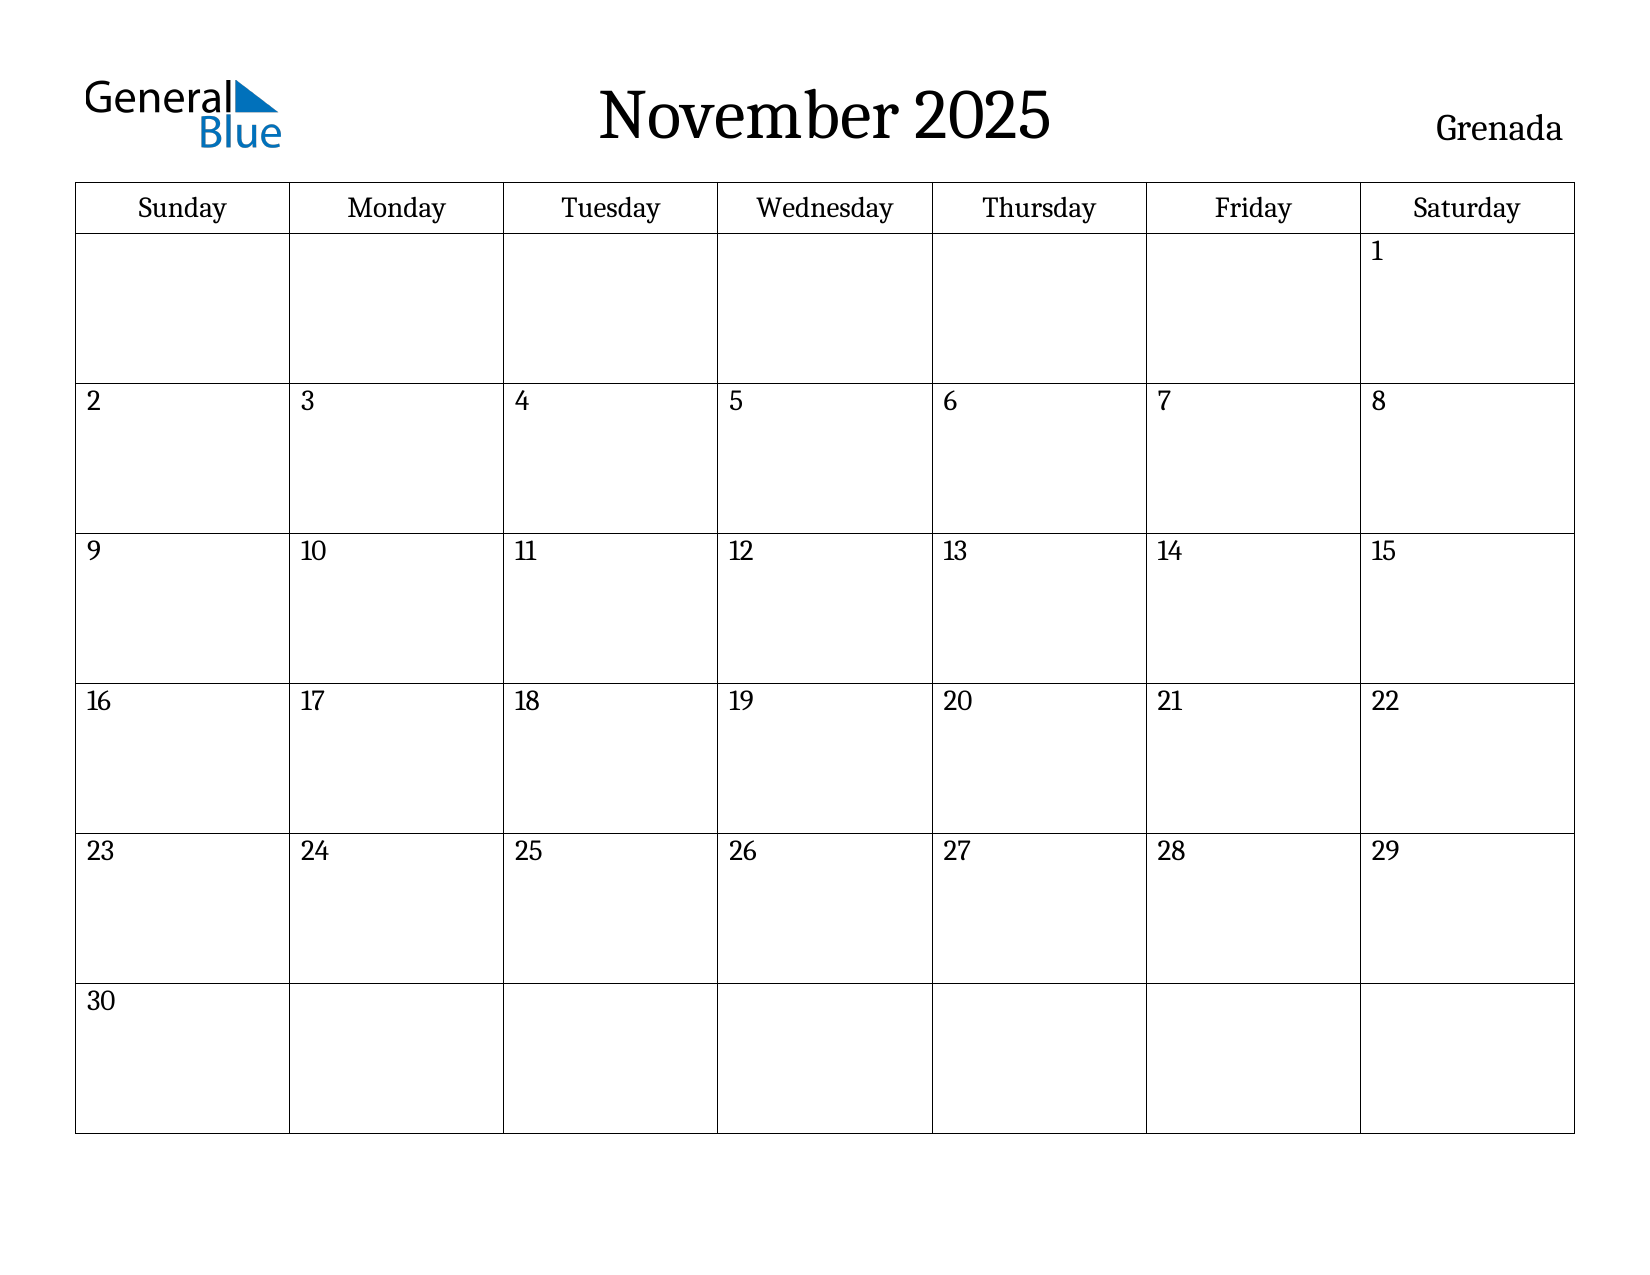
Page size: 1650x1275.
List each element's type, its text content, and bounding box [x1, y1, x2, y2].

table_cell [76, 417, 289, 533]
table_cell 1 [1361, 234, 1574, 267]
table_cell Thursday [933, 183, 1146, 233]
table_cell [933, 267, 1146, 383]
table_cell [290, 267, 503, 383]
table_cell [504, 1018, 717, 1133]
table_cell [718, 868, 932, 983]
table_cell [1147, 717, 1360, 833]
table_cell [718, 567, 932, 683]
table_cell [933, 1018, 1146, 1133]
table_cell [504, 717, 717, 833]
table_cell [1147, 1018, 1360, 1133]
table_cell [718, 417, 932, 533]
table_cell 30 [76, 984, 289, 1017]
table_cell 18 [504, 684, 717, 717]
table_cell 13 [933, 534, 1146, 567]
table_cell [1361, 1018, 1574, 1133]
table_cell 24 [290, 834, 503, 867]
table_cell 11 [504, 534, 717, 567]
table_cell 9 [76, 534, 289, 567]
table_cell Sunday [76, 183, 289, 233]
table_cell [1147, 267, 1360, 383]
table_cell [933, 417, 1146, 533]
table_cell 3 [290, 384, 503, 417]
table_cell [290, 417, 503, 533]
table_cell [718, 984, 932, 1017]
table_cell [76, 1018, 289, 1133]
table_cell [504, 984, 717, 1017]
table_cell [76, 868, 289, 983]
table_cell 7 [1147, 384, 1360, 417]
table_cell 10 [290, 534, 503, 567]
table_cell 2 [76, 384, 289, 417]
table_cell [1361, 984, 1574, 1017]
table_cell [504, 868, 717, 983]
table_cell 17 [290, 684, 503, 717]
table_header Grenada [1146, 75, 1574, 182]
table_cell [290, 234, 503, 267]
table_cell 8 [1361, 384, 1574, 417]
table_cell [718, 267, 932, 383]
table_cell [933, 234, 1146, 267]
table_cell [504, 417, 717, 533]
table_cell [76, 234, 289, 267]
table_cell [933, 717, 1146, 833]
table_cell [1147, 868, 1360, 983]
table_cell 25 [504, 834, 717, 867]
table_cell [718, 717, 932, 833]
picture [86, 80, 281, 148]
table_cell Tuesday [504, 183, 717, 233]
table_cell 20 [933, 684, 1146, 717]
table_cell [1361, 417, 1574, 533]
table_cell [76, 717, 289, 833]
table_cell 27 [933, 834, 1146, 867]
table_header [76, 75, 503, 182]
table_cell [76, 267, 289, 383]
table_cell 16 [76, 684, 289, 717]
table_cell [290, 984, 503, 1017]
table_cell [933, 567, 1146, 683]
table_cell 23 [76, 834, 289, 867]
table_cell [504, 267, 717, 383]
table_cell 21 [1147, 684, 1360, 717]
table_cell 12 [718, 534, 932, 567]
table_cell 19 [718, 684, 932, 717]
table_cell Friday [1147, 183, 1360, 233]
table_cell [718, 1018, 932, 1133]
table_cell [76, 567, 289, 683]
table_cell [1361, 717, 1574, 833]
table_cell Monday [290, 183, 503, 233]
table_cell 22 [1361, 684, 1574, 717]
table_cell [1147, 984, 1360, 1017]
table_cell [290, 1018, 503, 1133]
table_cell 29 [1361, 834, 1574, 867]
table_cell 6 [933, 384, 1146, 417]
table_cell [290, 868, 503, 983]
table_cell [1147, 567, 1360, 683]
table_cell Wednesday [718, 183, 932, 233]
table_cell [1147, 234, 1360, 267]
table_cell [290, 717, 503, 833]
table_cell 14 [1147, 534, 1360, 567]
table_cell 5 [718, 384, 932, 417]
table_cell [504, 567, 717, 683]
table_cell [1361, 868, 1574, 983]
table_cell [1147, 417, 1360, 533]
table_cell [718, 234, 932, 267]
table_cell [933, 868, 1146, 983]
table_cell Saturday [1361, 183, 1574, 233]
table_cell 28 [1147, 834, 1360, 867]
table_cell [504, 234, 717, 267]
table_header November 2025 [504, 75, 1146, 182]
table_cell 15 [1361, 534, 1574, 567]
table_cell 26 [718, 834, 932, 867]
table_cell 4 [504, 384, 717, 417]
table_cell [290, 567, 503, 683]
table_cell [1361, 567, 1574, 683]
table_cell [1361, 267, 1574, 383]
table_cell [933, 984, 1146, 1017]
